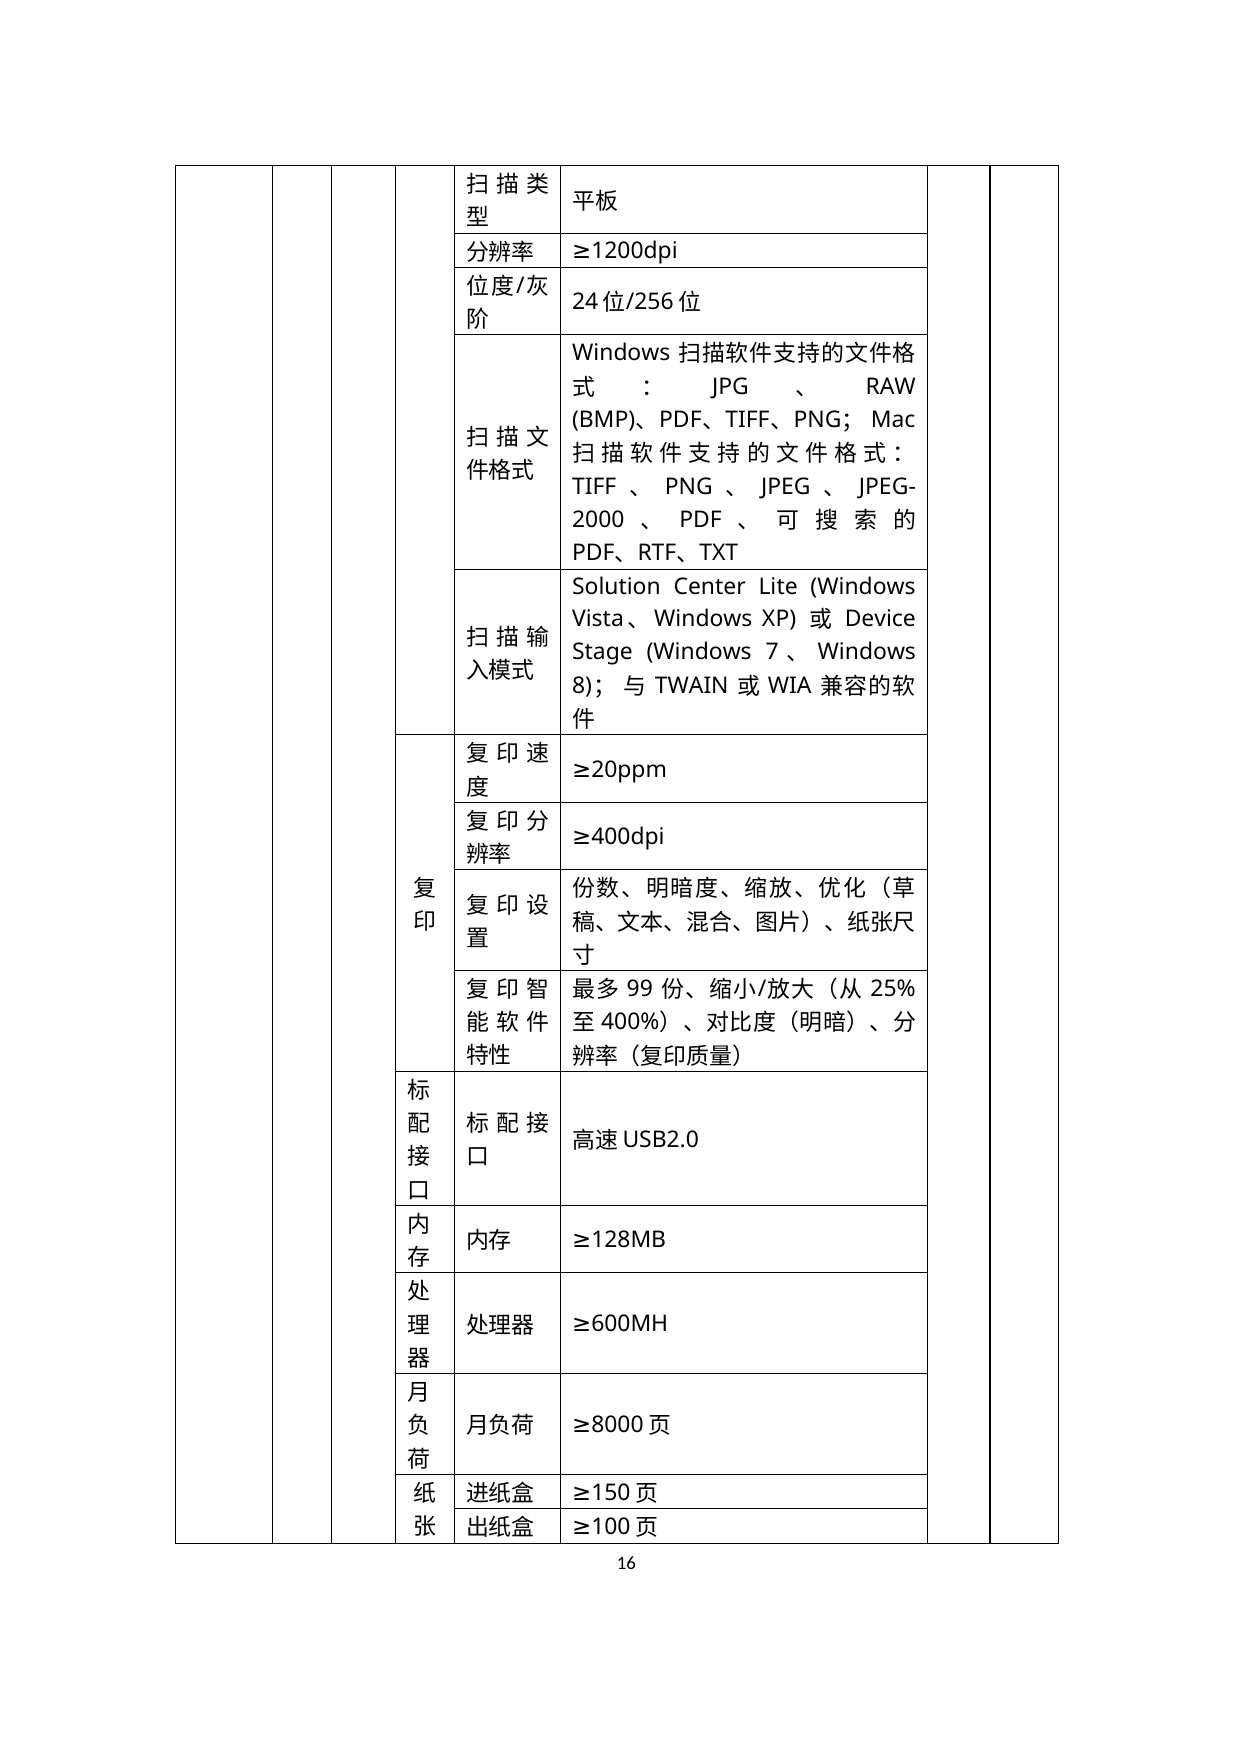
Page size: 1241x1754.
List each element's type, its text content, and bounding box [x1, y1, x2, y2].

table_cell 标配接口 [455, 1072, 560, 1205]
table_cell 最多 99 份、缩小/放大（从 25% 至 400%）、对比度（明暗）、分辨率（复印质量） [561, 971, 927, 1071]
table_cell ≥1200dpi [561, 234, 927, 267]
table_cell 平板 [561, 166, 927, 232]
table_cell 复印智能软件特性 [455, 971, 560, 1071]
table_cell 月负荷 [455, 1374, 560, 1474]
table_cell 标配接口 [396, 1072, 454, 1205]
table_cell ≥20ppm [561, 735, 927, 802]
table_cell Windows 扫描软件支持的文件格式：JPG、RAW (BMP)、PDF、TIFF、PNG； Mac 扫描软件支持的文件格式：TIFF、PNG、JPEG、JPEG-2000、PDF、可搜索的PDF、RTF、TXT [561, 335, 927, 568]
table_cell 处理器 [455, 1273, 560, 1373]
table_cell 份数、明暗度、缩放、优化（草稿、文本、混合、图片）、纸张尺寸 [561, 870, 927, 970]
table_cell 扫描文件格式 [455, 335, 560, 568]
table_cell 扫描类型 [455, 166, 560, 232]
table_cell ≥8000页 [561, 1374, 927, 1474]
table_cell 24位/256位 [561, 268, 927, 334]
table_cell 复印分辨率 [455, 803, 560, 869]
table_cell ≥600MH [561, 1273, 927, 1373]
table_cell 处理器 [396, 1273, 454, 1373]
table_cell ≥150页 [561, 1475, 927, 1508]
table_cell Solution Center Lite (Windows Vista、Windows XP) 或 Device Stage (Windows 7、Windows 8)； 与 TWAIN 或 WIA 兼容的软件 [561, 570, 927, 734]
table_cell 分辨率 [455, 234, 560, 267]
table_cell 复印速度 [455, 735, 560, 802]
table_cell ≥100页 [561, 1509, 927, 1542]
table_cell 扫描输入模式 [455, 570, 560, 734]
table_cell 高速USB2.0 [561, 1072, 927, 1205]
table_cell 位度/灰阶 [455, 268, 560, 334]
table_cell 内存 [396, 1206, 454, 1272]
table_cell 进纸盒 [455, 1475, 560, 1508]
table_cell 出纸盒 [455, 1509, 560, 1542]
table_cell 月负荷 [396, 1374, 454, 1474]
table_cell ≥128MB [561, 1206, 927, 1272]
table_cell 复印 [396, 735, 454, 1071]
table_cell 复印设置 [455, 870, 560, 970]
table_cell 纸张处理能力 [396, 1475, 454, 1542]
table_cell 内存 [455, 1206, 560, 1272]
table_cell ≥400dpi [561, 803, 927, 869]
